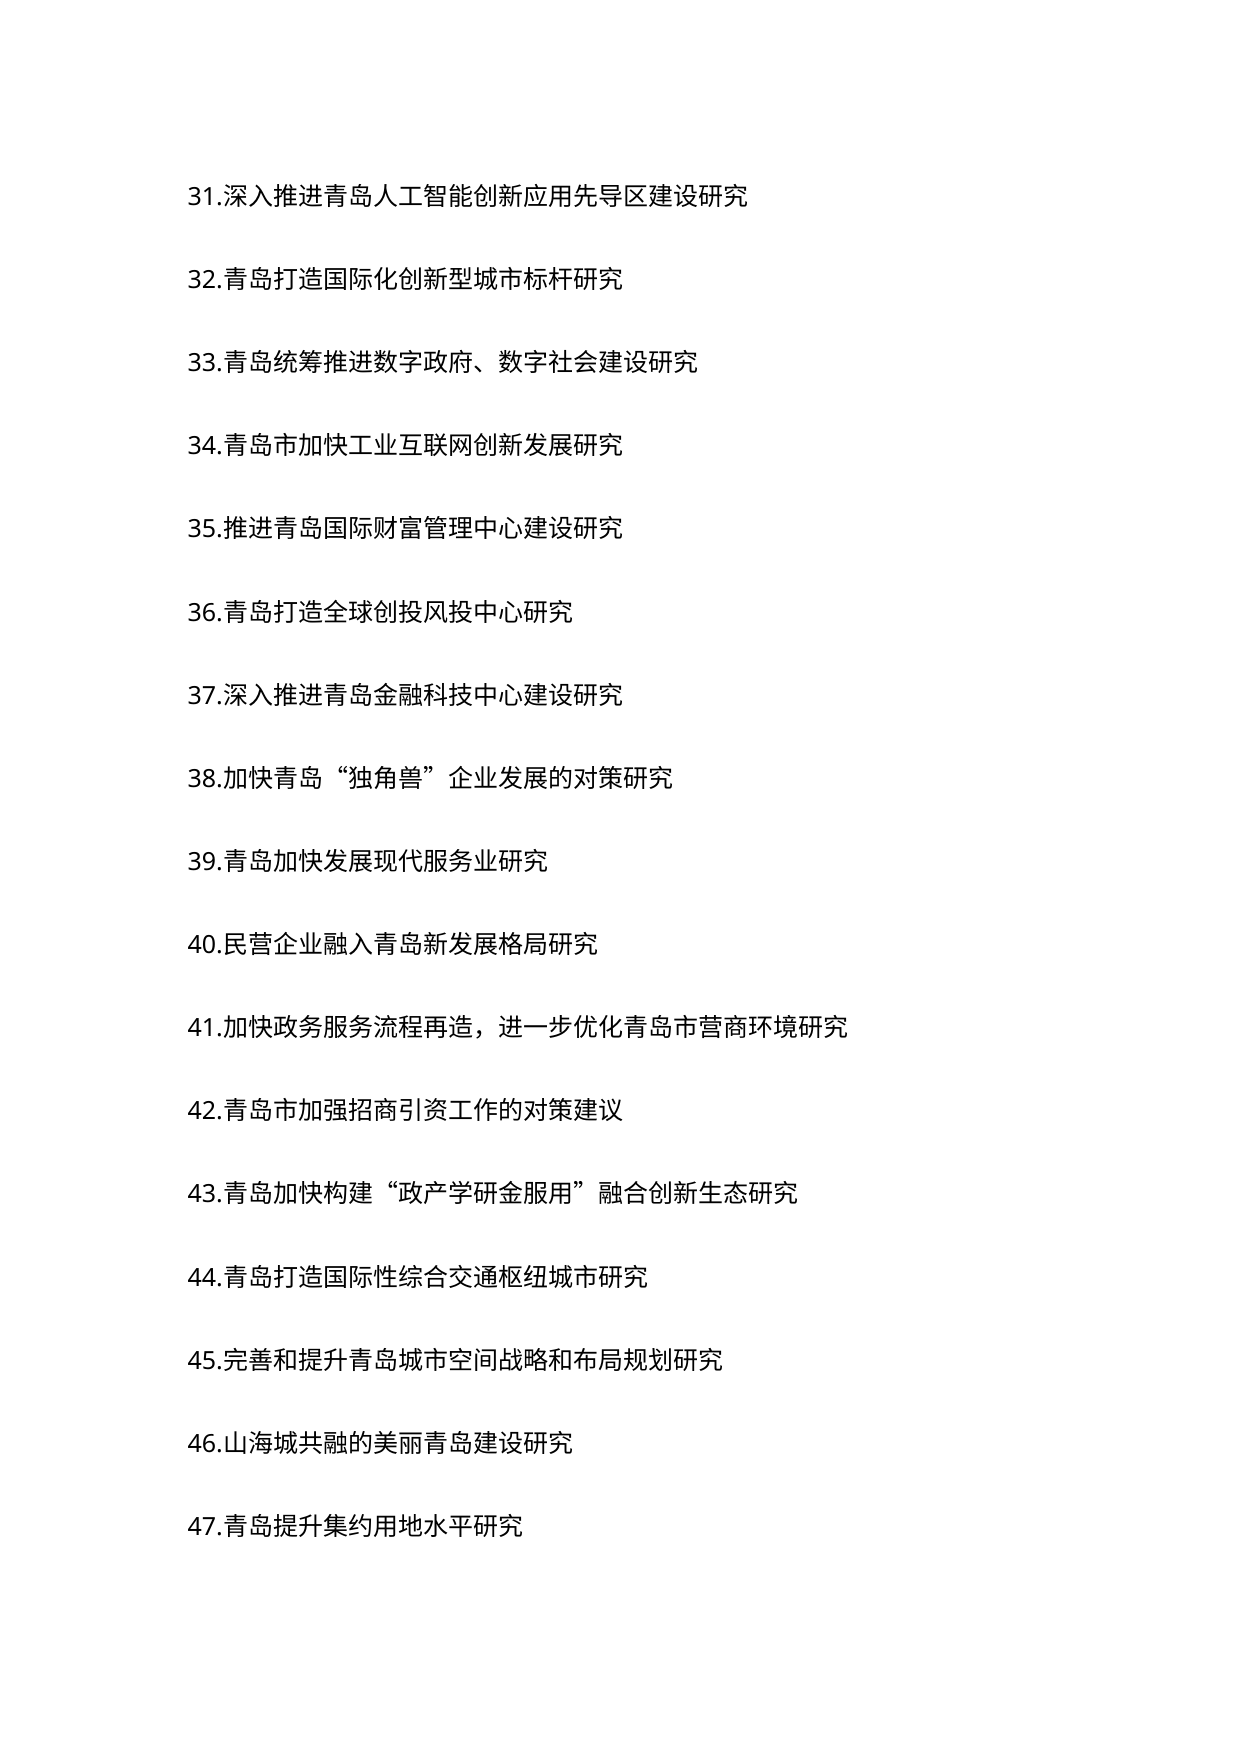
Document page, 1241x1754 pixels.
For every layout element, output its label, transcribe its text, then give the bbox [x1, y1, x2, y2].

text 32.青岛打造国际化创新型城市标杆研究 [187, 245, 1053, 310]
text 45.完善和提升青岛城市空间战略和布局规划研究 [187, 1326, 1053, 1391]
text 43.青岛加快构建“政产学研金服用”融合创新生态研究 [187, 1159, 1053, 1224]
text 35.推进青岛国际财富管理中心建设研究 [187, 494, 1053, 559]
text 36.青岛打造全球创投风投中心研究 [187, 578, 1053, 643]
text 46.山海城共融的美丽青岛建设研究 [187, 1409, 1053, 1474]
text 42.青岛市加强招商引资工作的对策建议 [187, 1076, 1053, 1141]
text 37.深入推进青岛金融科技中心建设研究 [187, 661, 1053, 726]
text 34.青岛市加快工业互联网创新发展研究 [187, 411, 1053, 476]
text 40.民营企业融入青岛新发展格局研究 [187, 910, 1053, 975]
text 33.青岛统筹推进数字政府、数字社会建设研究 [187, 328, 1053, 393]
text 31.深入推进青岛人工智能创新应用先导区建设研究 [187, 162, 1053, 227]
text 39.青岛加快发展现代服务业研究 [187, 827, 1053, 892]
text 44.青岛打造国际性综合交通枢纽城市研究 [187, 1243, 1053, 1308]
text 38.加快青岛“独角兽”企业发展的对策研究 [187, 744, 1053, 809]
text 41.加快政务服务流程再造，进一步优化青岛市营商环境研究 [187, 993, 1053, 1058]
text 47.青岛提升集约用地水平研究 [187, 1492, 1053, 1557]
